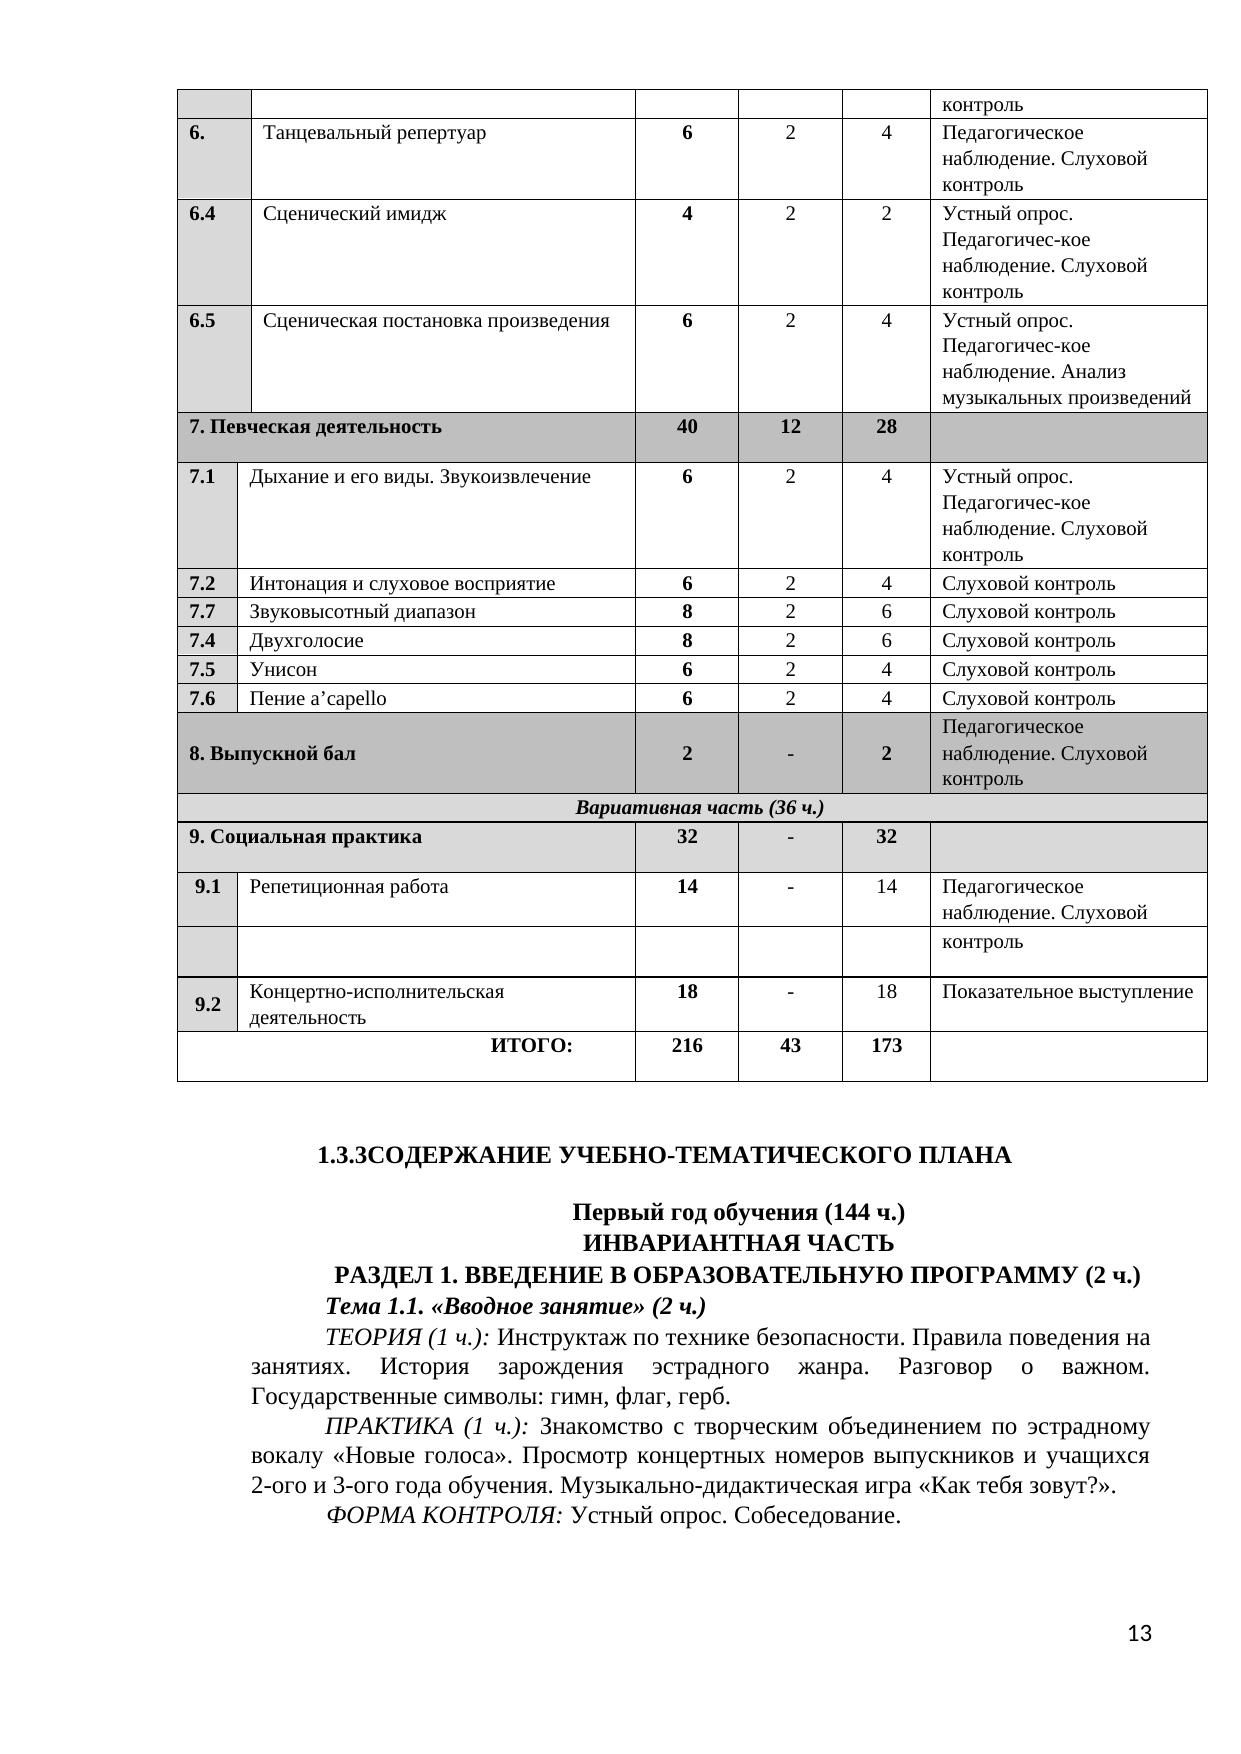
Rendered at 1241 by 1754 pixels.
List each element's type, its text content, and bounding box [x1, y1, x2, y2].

table_cell 7.4 [178, 627, 237, 654]
table_cell Слуховой контроль [931, 684, 1207, 712]
subtitle Тема 1.1. «Вводное занятие» (2 ч.) [325, 1291, 1151, 1319]
table_cell 173 [843, 1032, 930, 1081]
table_cell 4 [843, 463, 930, 568]
table_cell 4 [636, 200, 738, 305]
table_cell 43 [739, 1032, 842, 1081]
table_cell 8 [636, 598, 738, 626]
table_cell Слуховой контроль [931, 598, 1207, 626]
table_cell 2 [636, 713, 738, 793]
table_cell Звуковысотный диапазон [238, 598, 635, 626]
table_cell 2 [739, 656, 842, 683]
table_cell 6 [636, 656, 738, 683]
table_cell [931, 200, 1207, 305]
table_cell Слуховой контроль [931, 569, 1207, 597]
table_cell 18 [636, 978, 738, 1031]
table_cell 4 [843, 684, 930, 712]
table_cell Слуховой контроль [931, 627, 1207, 654]
table_cell Танцевальный репертуар [252, 119, 635, 198]
table_cell [931, 413, 1207, 462]
table_cell Вариативная часть (36 ч.) [178, 794, 1207, 821]
table_cell 7.2 [178, 569, 237, 597]
table_cell 2 [739, 569, 842, 597]
table_cell 6 [843, 627, 930, 654]
table_cell 6 [636, 569, 738, 597]
table_cell 7.6 [178, 684, 237, 712]
table_cell 2 [739, 598, 842, 626]
table_cell 2 [739, 306, 842, 412]
table_cell 4 [843, 656, 930, 683]
table_cell 2 [739, 119, 842, 198]
table_cell 4 [843, 569, 930, 597]
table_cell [931, 90, 1207, 118]
table_cell 7.7 [178, 598, 237, 626]
table_cell Дыхание и его виды. Звукоизвлечение [238, 463, 635, 568]
table_cell 2 [739, 90, 842, 118]
table_cell - [739, 873, 842, 926]
table_cell Репетиционная работа [238, 873, 635, 926]
table_cell [739, 927, 842, 976]
table_cell 7. Певческая деятельность [178, 413, 635, 462]
table_cell 7.5 [178, 656, 237, 683]
table_cell Устный опрос. Педагогичес-кое наблюдение. Анализ музыкальных произведений [931, 306, 1207, 412]
table_cell 6 [636, 463, 738, 568]
table_cell [931, 823, 1207, 872]
table_cell Слуховой контроль [931, 656, 1207, 683]
text Первый год обучения (144 ч.) [326, 1197, 1152, 1226]
table_cell Педагогическое наблюдение. Слуховой контроль [931, 713, 1207, 793]
table_cell Интонация и слуховое восприятие [238, 569, 635, 597]
table_cell - [739, 978, 842, 1031]
table_cell 4 [843, 306, 930, 412]
table_cell 6 [636, 306, 738, 412]
table_cell 4 [843, 90, 930, 118]
text 1.3.3 СОДЕРЖАНИЕ УЧЕБНО-ТЕМАТИЧЕСКОГО ПЛАНА [177, 1140, 1152, 1168]
table_cell [238, 927, 635, 976]
table_cell Педагогическое наблюдение. Слуховой [931, 873, 1207, 926]
table_cell Сценический имидж [252, 200, 635, 305]
table_cell 2 [843, 200, 930, 305]
table_cell 6 [636, 90, 738, 118]
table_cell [252, 90, 635, 118]
table_cell ИТОГО: [238, 1032, 635, 1081]
table_cell 2 [739, 684, 842, 712]
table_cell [931, 119, 1207, 198]
table_cell - [739, 823, 842, 872]
table_cell 9.2 [178, 978, 237, 1031]
table_cell - [739, 713, 842, 793]
text ПРАКТИКА (1 ч.): Знакомство с творческим объединением по эстрадному вокалу «Новые голоса». Просмотр концертных номеров выпускников и учащихся 2-ого и 3-ого года обучения. Музыкально-дидактическая игра «Как тебя зовут?». [251, 1411, 1151, 1499]
table_cell 6 [636, 684, 738, 712]
table_cell 18 [843, 978, 930, 1031]
table_cell 2 [843, 713, 930, 793]
table_cell 216 [636, 1032, 738, 1081]
table_cell Показательное выступление [931, 978, 1207, 1031]
table_cell Устный опрос. Педагогичес-кое наблюдение. Слуховой контроль [931, 463, 1207, 568]
table_cell [843, 927, 930, 976]
table_cell Унисон [238, 656, 635, 683]
table_cell 14 [636, 873, 738, 926]
table_cell 8 [636, 627, 738, 654]
table_cell 6 [636, 119, 738, 198]
table_cell 6.2 [178, 90, 251, 118]
table_cell 32 [843, 823, 930, 872]
table_cell 9.1 [178, 873, 237, 926]
text ТЕОРИЯ (1 ч.): Инструктаж по технике безопасности. Правила поведения на занятиях. История зарождения эстрадного жанра. Разговор о важном. Государственные символы: гимн, флаг, герб. [251, 1322, 1151, 1409]
subtitle ИНВАРИАНТНАЯ ЧАСТЬ [326, 1228, 1152, 1257]
table_cell [178, 1032, 238, 1081]
table_cell 6.5 [178, 306, 251, 412]
table_cell Концертно-исполнительская деятельность [238, 978, 635, 1031]
table_cell 28 [843, 413, 930, 462]
text РАЗДЕЛ 1. ВВЕДЕНИЕ В ОБРАЗОВАТЕЛЬНУЮ ПРОГРАММУ (2 ч.) [177, 1260, 1141, 1288]
table_cell Двухголосие [238, 627, 635, 654]
table_cell 2 [739, 627, 842, 654]
table_cell 4 [843, 119, 930, 198]
table_cell 12 [739, 413, 842, 462]
table_cell 2 [739, 463, 842, 568]
table_cell 14 [843, 873, 930, 926]
table_cell [931, 1032, 1207, 1081]
table_cell 32 [636, 823, 738, 872]
table_cell 6 [843, 598, 930, 626]
table_cell [636, 927, 738, 976]
table_cell 6. [178, 119, 251, 198]
table_cell 9. Социальная практика [178, 823, 635, 872]
table_cell контроль [931, 927, 1207, 976]
table_cell 7.1 [178, 463, 237, 568]
text ФОРМА КОНТРОЛЯ: Устный опрос. Собеседование. [326, 1500, 1151, 1528]
table_cell Пение a’capello [238, 684, 635, 712]
table_cell Сценическая постановка произведения [252, 306, 635, 412]
table_cell 6.4 [178, 200, 251, 305]
table_cell 8. Выпускной бал [178, 713, 635, 793]
table_cell 2 [739, 200, 842, 305]
table_cell 40 [636, 413, 738, 462]
table_cell [178, 927, 237, 976]
